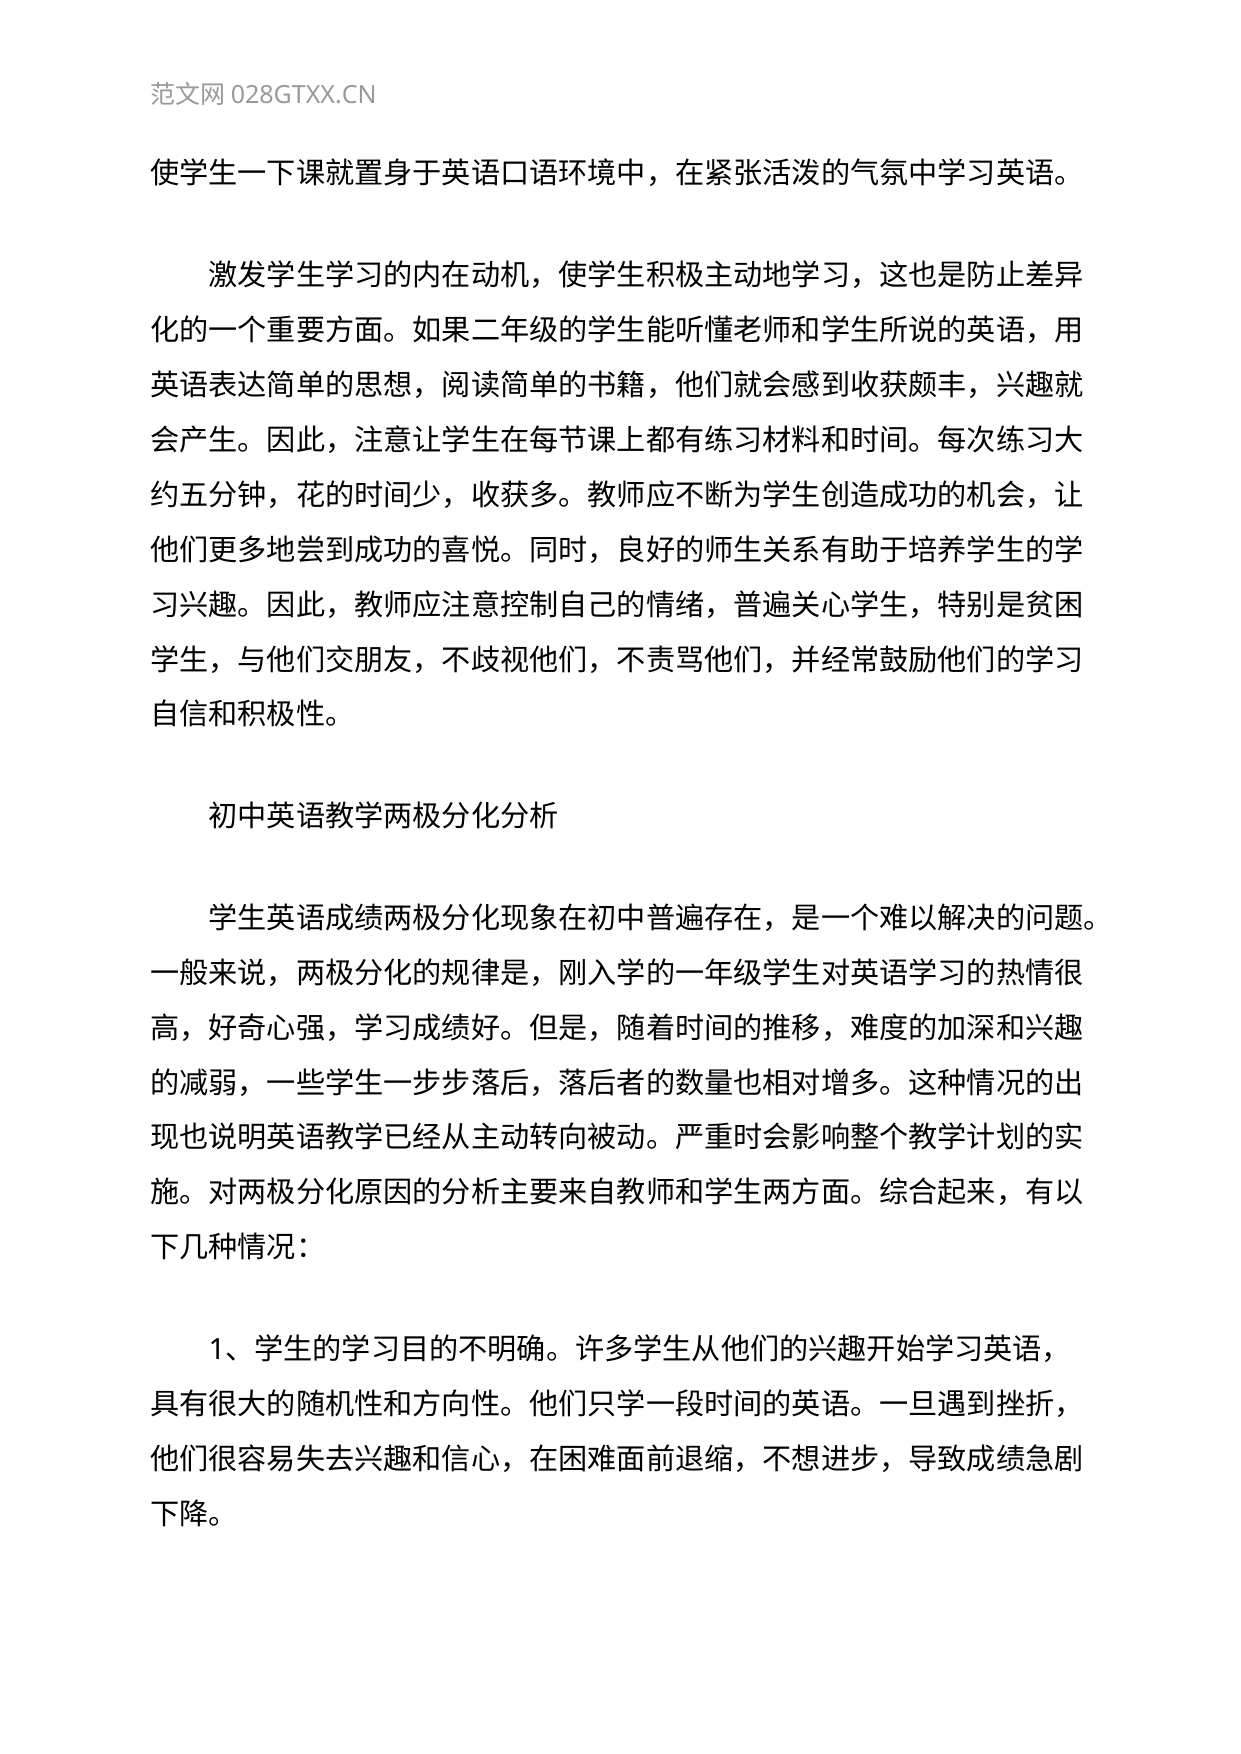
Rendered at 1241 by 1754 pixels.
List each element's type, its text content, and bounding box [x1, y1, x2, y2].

text 1、学生的学习目的不明确。许多学生从他们的兴趣开始学习英语，具有很大的随机性和方向性。他们只学一段时间的英语。一旦遇到挫折，他们很容易失去兴趣和信心，在困难面前退缩，不想进步，导致成绩急剧下降。 [150, 1326, 1090, 1533]
text 学生英语成绩两极分化现象在初中普遍存在，是一个难以解决的问题。一般来说，两极分化的规律是，刚入学的一年级学生对英语学习的热情很高，好奇心强，学习成绩好。但是，随着时间的推移，难度的加深和兴趣的减弱，一些学生一步步落后，落后者的数量也相对增多。这种情况的出现也说明英语教学已经从主动转向被动。严重时会影响整个教学计划的实施。对两极分化原因的分析主要来自教师和学生两方面。综合起来，有以下几种情况： [150, 894, 1090, 1266]
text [150, 150, 1090, 192]
text 初中英语教学两极分化分析 [150, 793, 1090, 835]
text 激发学生学习的内在动机，使学生积极主动地学习，这也是防止差异化的一个重要方面。如果二年级的学生能听懂老师和学生所说的英语，用英语表达简单的思想，阅读简单的书籍，他们就会感到收获颇丰，兴趣就会产生。因此，注意让学生在每节课上都有练习材料和时间。每次练习大约五分钟，花的时间少，收获多。教师应不断为学生创造成功的机会，让他们更多地尝到成功的喜悦。同时，良好的师生关系有助于培养学生的学习兴趣。因此，教师应注意控制自己的情绪，普遍关心学生，特别是贫困学生，与他们交朋友，不歧视他们，不责骂他们，并经常鼓励他们的学习自信和积极性。 [150, 252, 1090, 733]
